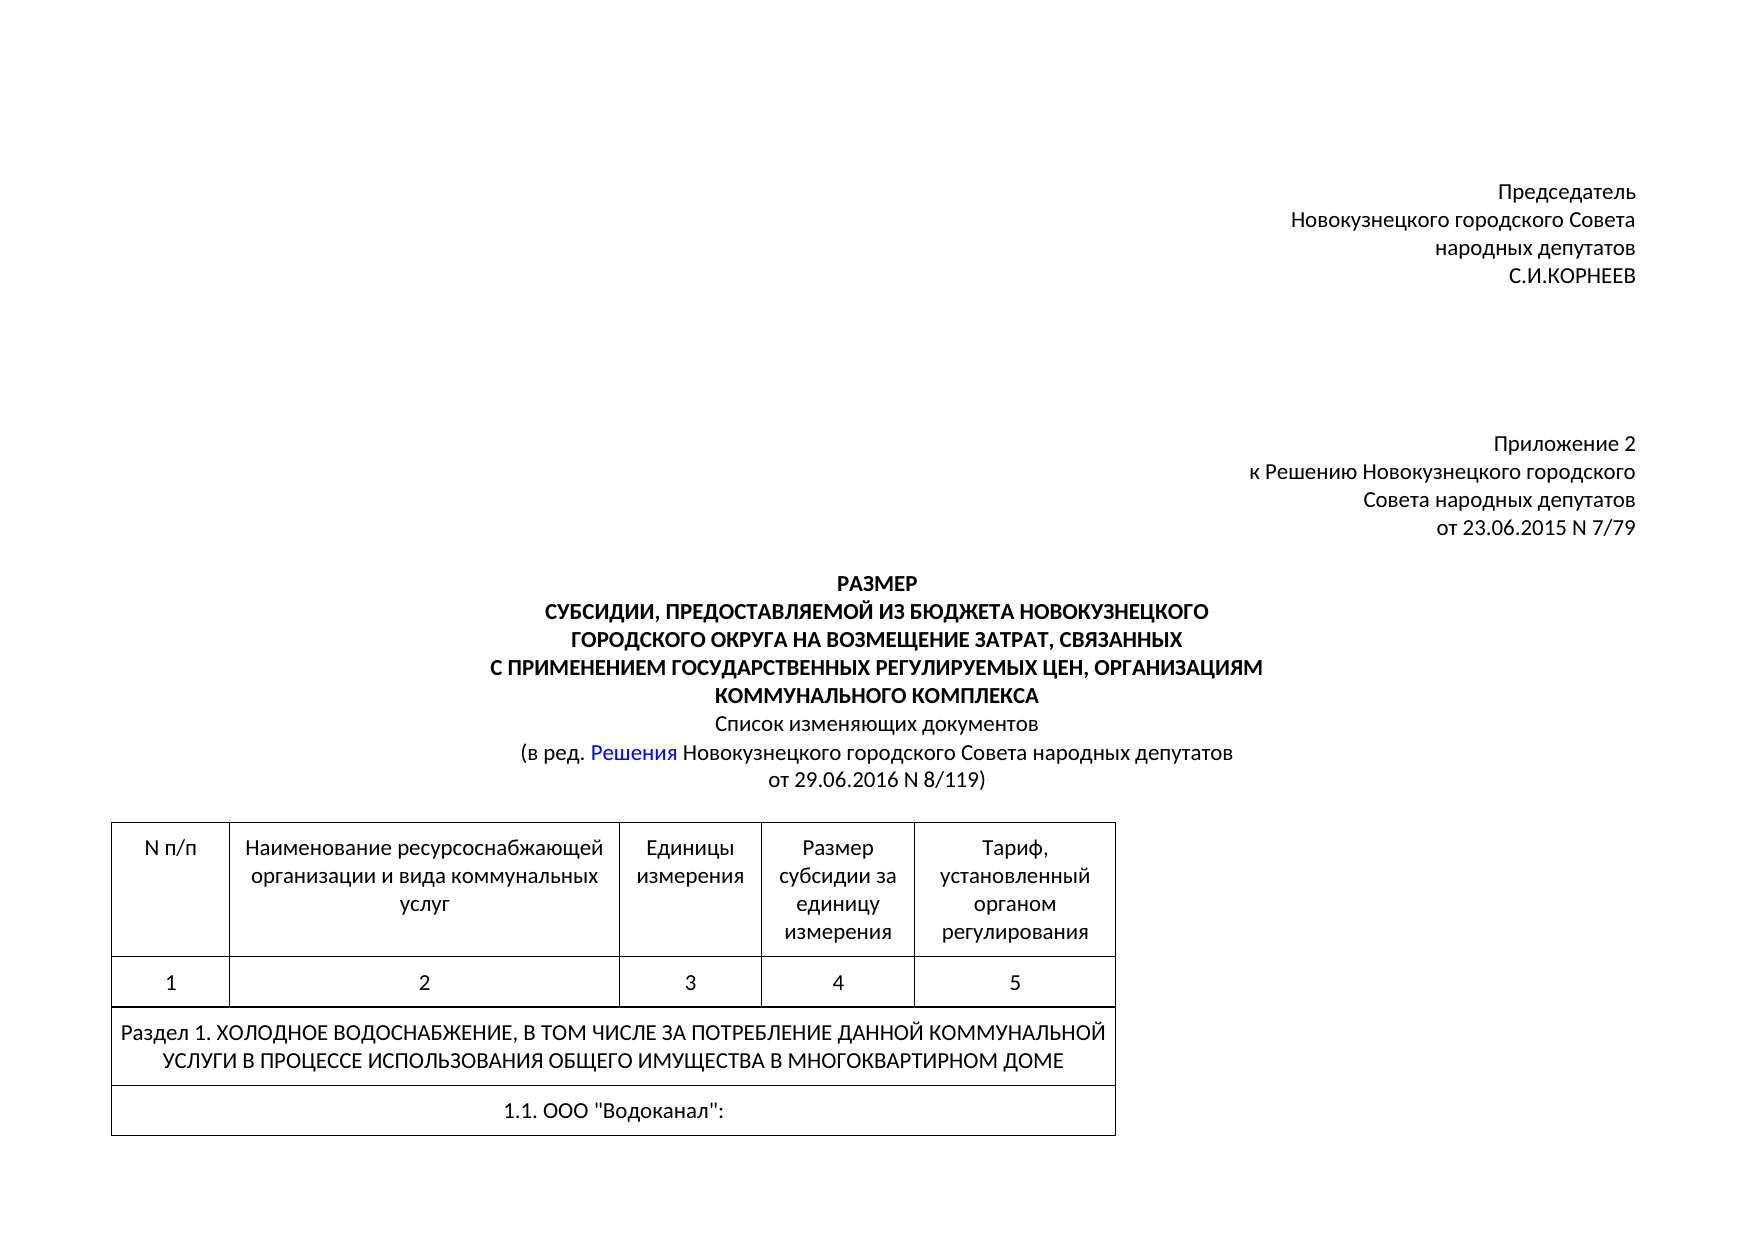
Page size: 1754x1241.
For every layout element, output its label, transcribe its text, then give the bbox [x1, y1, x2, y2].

table_cell 1 [112, 957, 229, 1006]
text Председатель [118, 177, 1636, 205]
table_cell Раздел 1. ХОЛОДНОЕ ВОДОСНАБЖЕНИЕ, В ТОМ ЧИСЛЕ ЗА ПОТРЕБЛЕНИЕ ДАННОЙ КОММУНАЛЬНОЙ УСЛУГИ В ПРОЦЕССЕ ИСПОЛЬЗОВАНИЯ ОБЩЕГО ИМУЩЕСТВА В МНОГОКВАРТИРНОМ ДОМЕ [112, 1008, 1115, 1085]
table_cell 1.1. ООО "Водоканал": [112, 1086, 1115, 1135]
title РАЗМЕР [118, 569, 1636, 597]
text Новокузнецкого городского Совета [118, 205, 1636, 233]
table_header Размер субсидии за единицу измерения [762, 823, 914, 956]
table_cell 5 [915, 957, 1115, 1006]
title КОММУНАЛЬНОГО КОМПЛЕКСА [118, 682, 1636, 709]
table_header Единицы измерения [620, 823, 761, 956]
text Список изменяющих документов [118, 709, 1636, 738]
table_header Наименование ресурсоснабжающей организации и вида коммунальных услуг [230, 823, 619, 956]
table_header N п/п [112, 823, 229, 956]
text от 23.06.2015 N 7/79 [118, 513, 1636, 541]
text к Решению Новокузнецкого городского [118, 457, 1636, 485]
title С ПРИМЕНЕНИЕМ ГОСУДАРСТВЕННЫХ РЕГУЛИРУЕМЫХ ЦЕН, ОРГАНИЗАЦИЯМ [118, 653, 1636, 682]
title ГОРОДСКОГО ОКРУГА НА ВОЗМЕЩЕНИЕ ЗАТРАТ, СВЯЗАННЫХ [118, 626, 1636, 653]
table_cell 4 [762, 957, 914, 1006]
text Совета народных депутатов [118, 485, 1636, 513]
text С.И.КОРНЕЕВ [118, 261, 1636, 289]
table_cell 3 [620, 957, 761, 1006]
title СУБСИДИИ, ПРЕДОСТАВЛЯЕМОЙ ИЗ БЮДЖЕТА НОВОКУЗНЕЦКОГО [118, 597, 1636, 626]
table_cell 2 [230, 957, 619, 1006]
text Приложение 2 [118, 429, 1636, 457]
text (в ред. Решения Новокузнецкого городского Совета народных депутатов [118, 738, 1636, 766]
text народных депутатов [118, 233, 1636, 261]
text от 29.06.2016 N 8/119) [118, 766, 1636, 794]
table_header Тариф, установленный органом регулирования [915, 823, 1115, 956]
